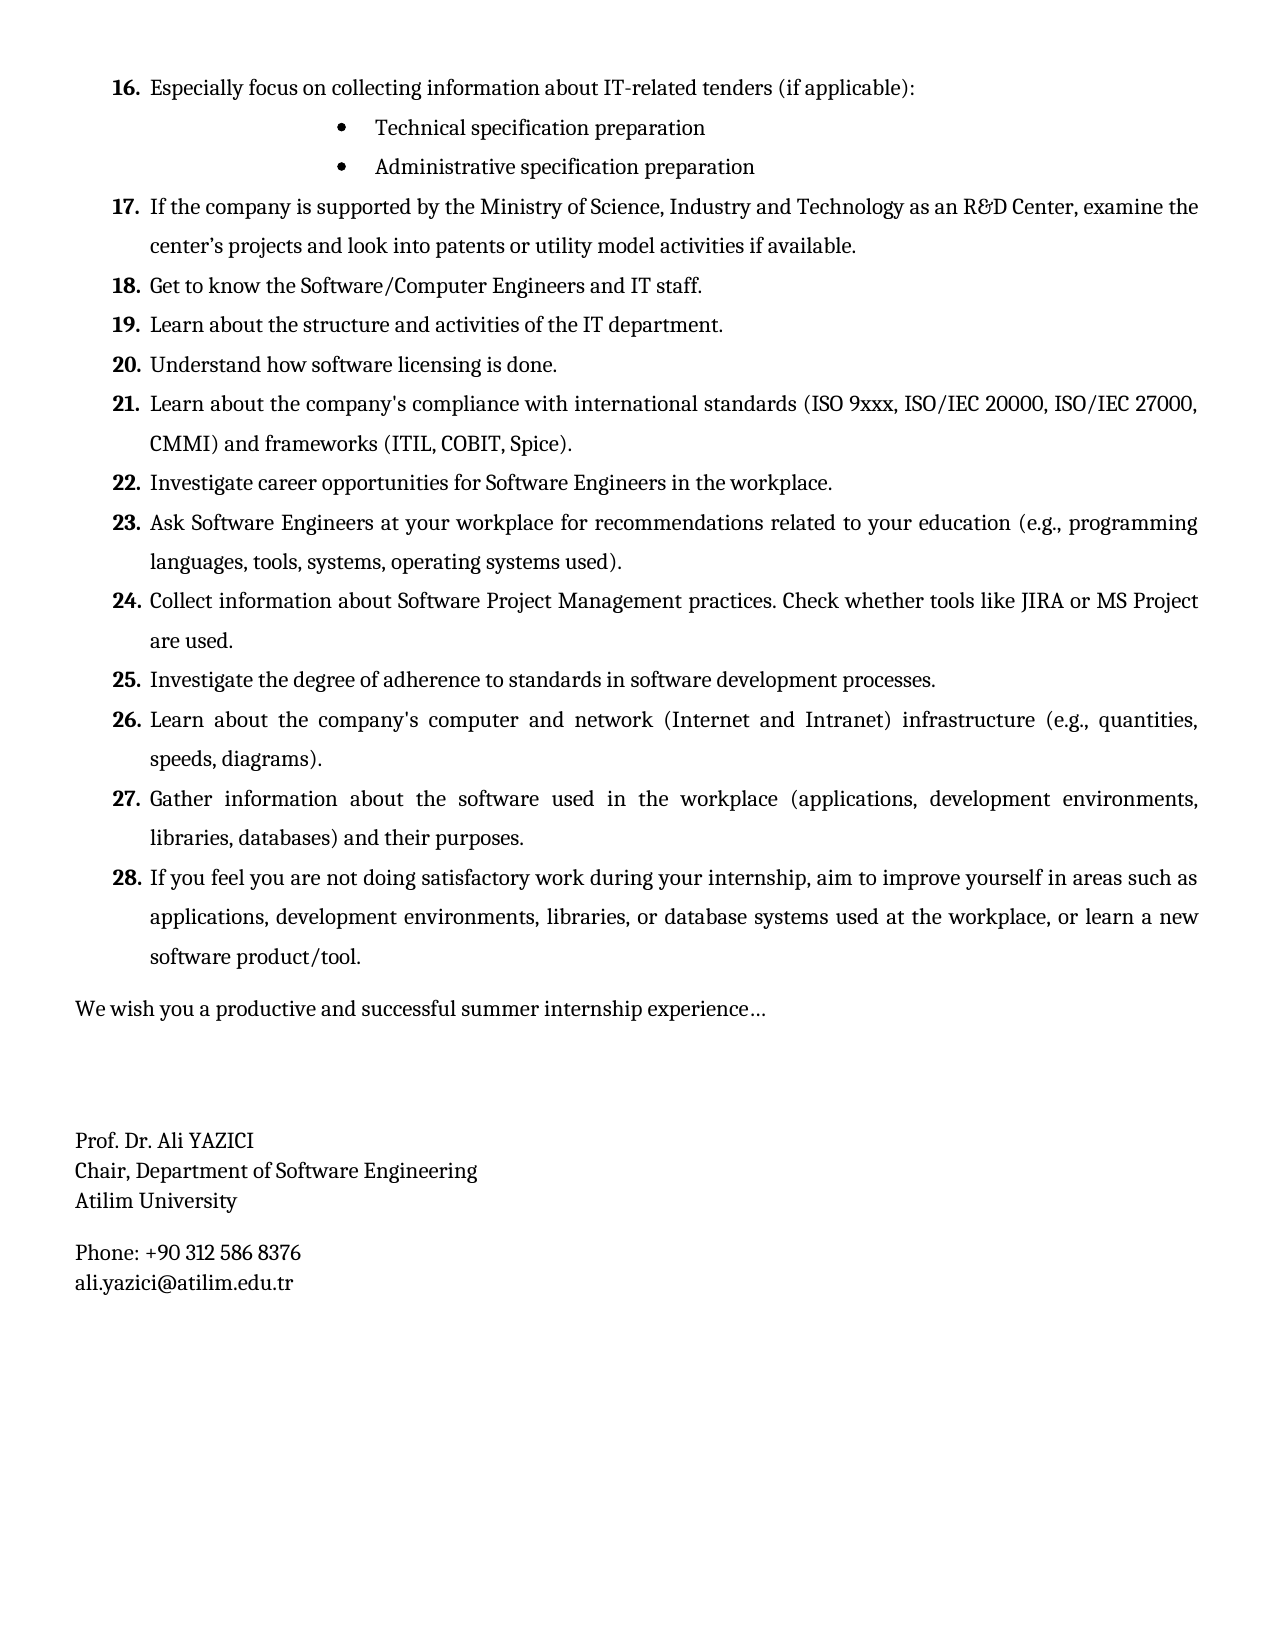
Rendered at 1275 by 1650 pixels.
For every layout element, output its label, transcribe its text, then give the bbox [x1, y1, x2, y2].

list Collect information about Software Project Management practices. Check whether tools like JIRA or MS Project are used. [112, 588, 1200, 654]
list Learn about the company's compliance with international standards (ISO 9xxx, ISO/IEC 20000, ISO/IEC 27000, CMMI) and frameworks (ITIL, COBIT, Spice). [112, 391, 1200, 457]
list Especially focus on collecting information about IT-related tenders (if applicable): [112, 75, 1200, 101]
text Phone: +90 312 586 8376 ali.yazici@atilim.edu.tr [75, 1239, 1200, 1296]
list Technical specification preparation [337, 114, 1200, 141]
list Ask Software Engineers at your workplace for recommendations related to your education (e.g., programming languages, tools, systems, operating systems used). [112, 509, 1200, 575]
list Learn about the company's computer and network (Internet and Intranet) infrastructure (e.g., quantities, speeds, diagrams). [112, 707, 1200, 772]
list Investigate the degree of adherence to standards in software development processes. [112, 667, 1200, 693]
list If you feel you are not doing satisfactory work during your internship, aim to improve yourself in areas such as applications, development environments, libraries, or database systems used at the workplace, or learn a new software product/tool. [112, 864, 1200, 970]
list Understand how software licensing is done. [112, 351, 1200, 378]
text We wish you a productive and successful summer internship experience… [75, 996, 1200, 1052]
list Investigate career opportunities for Software Engineers in the workplace. [112, 470, 1200, 496]
list Gather information about the software used in the workplace (applications, development environments, libraries, databases) and their purposes. [112, 786, 1200, 851]
list Get to know the Software/Computer Engineers and IT staff. [112, 272, 1200, 299]
list Administrative specification preparation [337, 154, 1200, 180]
list If the company is supported by the Ministry of Science, Industry and Technology as an R&D Center, examine the center’s projects and look into patents or utility model activities if available. [112, 193, 1200, 259]
list Learn about the structure and activities of the IT department. [112, 312, 1200, 338]
text Prof. Dr. Ali YAZICI Chair, Department of Software Engineering Atilim University [75, 1128, 1200, 1214]
